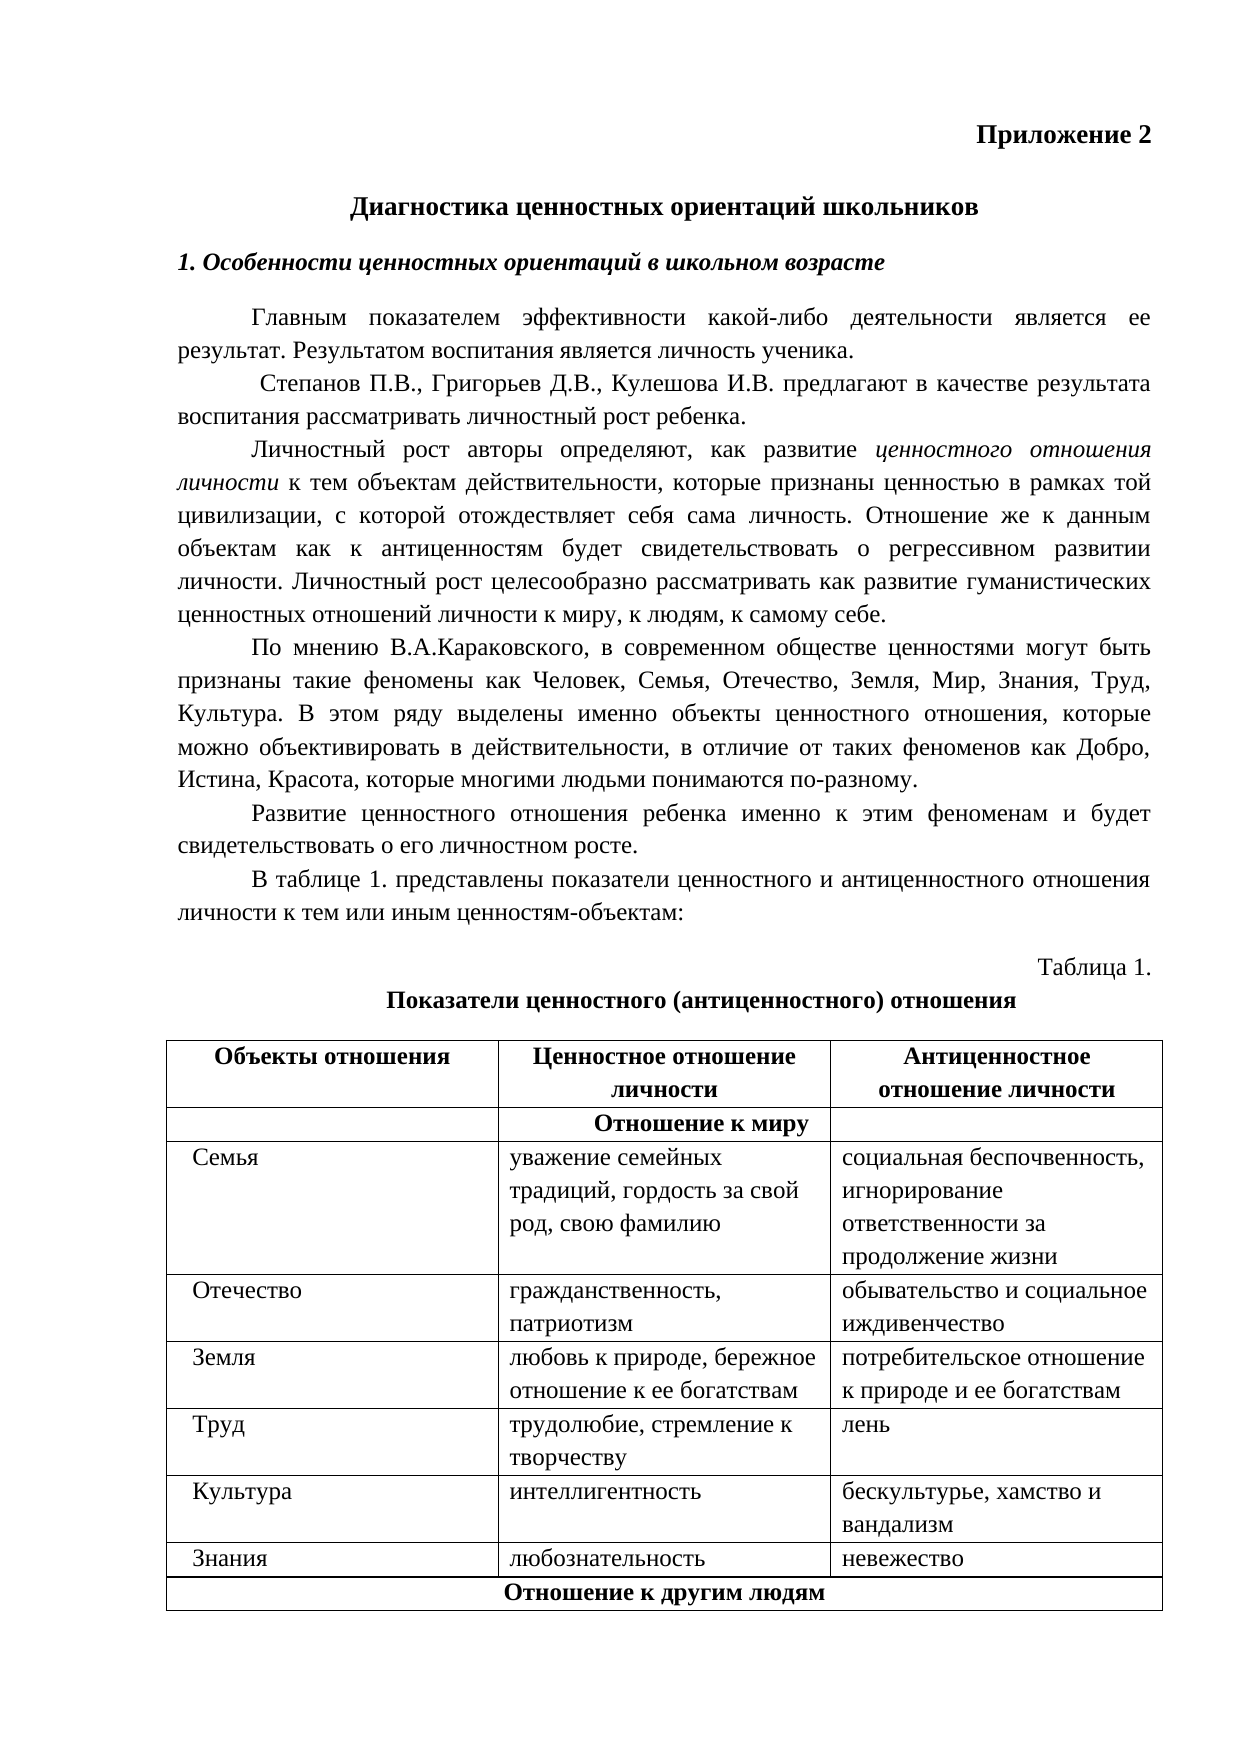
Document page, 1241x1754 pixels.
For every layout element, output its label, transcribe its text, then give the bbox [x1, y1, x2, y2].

text Развитие ценностного отношения ребенка именно к этим феноменам и будет свидетельствовать о его личностном росте. [177, 798, 1152, 859]
table_cell потребительское отношение к природе и ее богатствам [831, 1342, 1162, 1408]
table_cell трудолюбие, стремление к творчеству [499, 1409, 830, 1475]
text Главным показателем эффективности какой-либо деятельности является ее результат. Результатом воспитания является личность ученика. [177, 302, 1152, 364]
table_cell Земля [167, 1342, 498, 1408]
table_cell гражданственность, патриотизм [499, 1275, 830, 1341]
table_cell бескультурье, хамство и вандализм [831, 1476, 1162, 1542]
table_cell любовь к природе, бережное отношение к ее богатствам [499, 1342, 830, 1408]
text По мнению В.А.Караковского, в современном обществе ценностями могут быть признаны такие феномены как Человек, Семья, Отечество, Земля, Мир, Знания, Труд, Культура. В этом ряду выделены именно объекты ценностного отношения, которые можно объективировать в действительности, в отличие от таких феноменов как Добро, Истина, Красота, которые многими людьми понимаются по-разному. [177, 632, 1152, 793]
table_cell [167, 1108, 498, 1141]
table_header Антиценностное отношение личности [831, 1041, 1162, 1107]
text Степанов П.В., Григорьев Д.В., Кулешова И.В. предлагают в качестве результата воспитания рассматривать личностный рост ребенка. [177, 368, 1152, 430]
text Личностный рост авторы определяют, как развитие ценностного отношения личности к тем объектам действительности, которые признаны ценностью в рамках той цивилизации, с которой отождествляет себя сама личность. Отношение же к данным объектам как к антиценностям будет свидетельствовать о регрессивном развитии личности. Личностный рост целесообразно рассматривать как развитие гуманистических ценностных отношений личности к миру, к людям, к самому себе. [177, 434, 1152, 628]
table_cell Отечество [167, 1275, 498, 1341]
table_cell лень [831, 1409, 1162, 1475]
table_cell Труд [167, 1409, 498, 1475]
table_cell любознательность [499, 1543, 830, 1576]
table_cell обывательство и социальное иждивенчество [831, 1275, 1162, 1341]
table_cell Отношение к миру [499, 1108, 830, 1141]
table_cell [831, 1108, 1162, 1141]
text Диагностика ценностных ориентаций школьников [177, 189, 1152, 221]
text 1. Особенности ценностных ориентаций в школьном возрасте [177, 247, 1152, 276]
text Таблица 1. [177, 952, 1152, 980]
table_cell уважение семейных традиций, гордость за свой род, свою фамилию [499, 1142, 830, 1274]
table_cell интеллигентность [499, 1476, 830, 1542]
table_header Ценностное отношение личности [499, 1041, 830, 1107]
table_cell Отношение к другим людям [167, 1578, 1162, 1610]
table_cell социальная беспочвенность, игнорирование ответственности за продолжение жизни [831, 1142, 1162, 1274]
table_header Объекты отношения [167, 1041, 498, 1107]
table_cell Культура [167, 1476, 498, 1542]
text В таблице 1. представлены показатели ценностного и антиценностного отношения личности к тем или иным ценностям-объектам: [177, 864, 1152, 925]
text Приложение 2 [177, 118, 1152, 149]
table_cell Семья [167, 1142, 498, 1274]
text Показатели ценностного (антиценностного) отношения [177, 985, 1152, 1013]
table_cell Знания [167, 1543, 498, 1576]
table_cell невежество [831, 1543, 1162, 1576]
